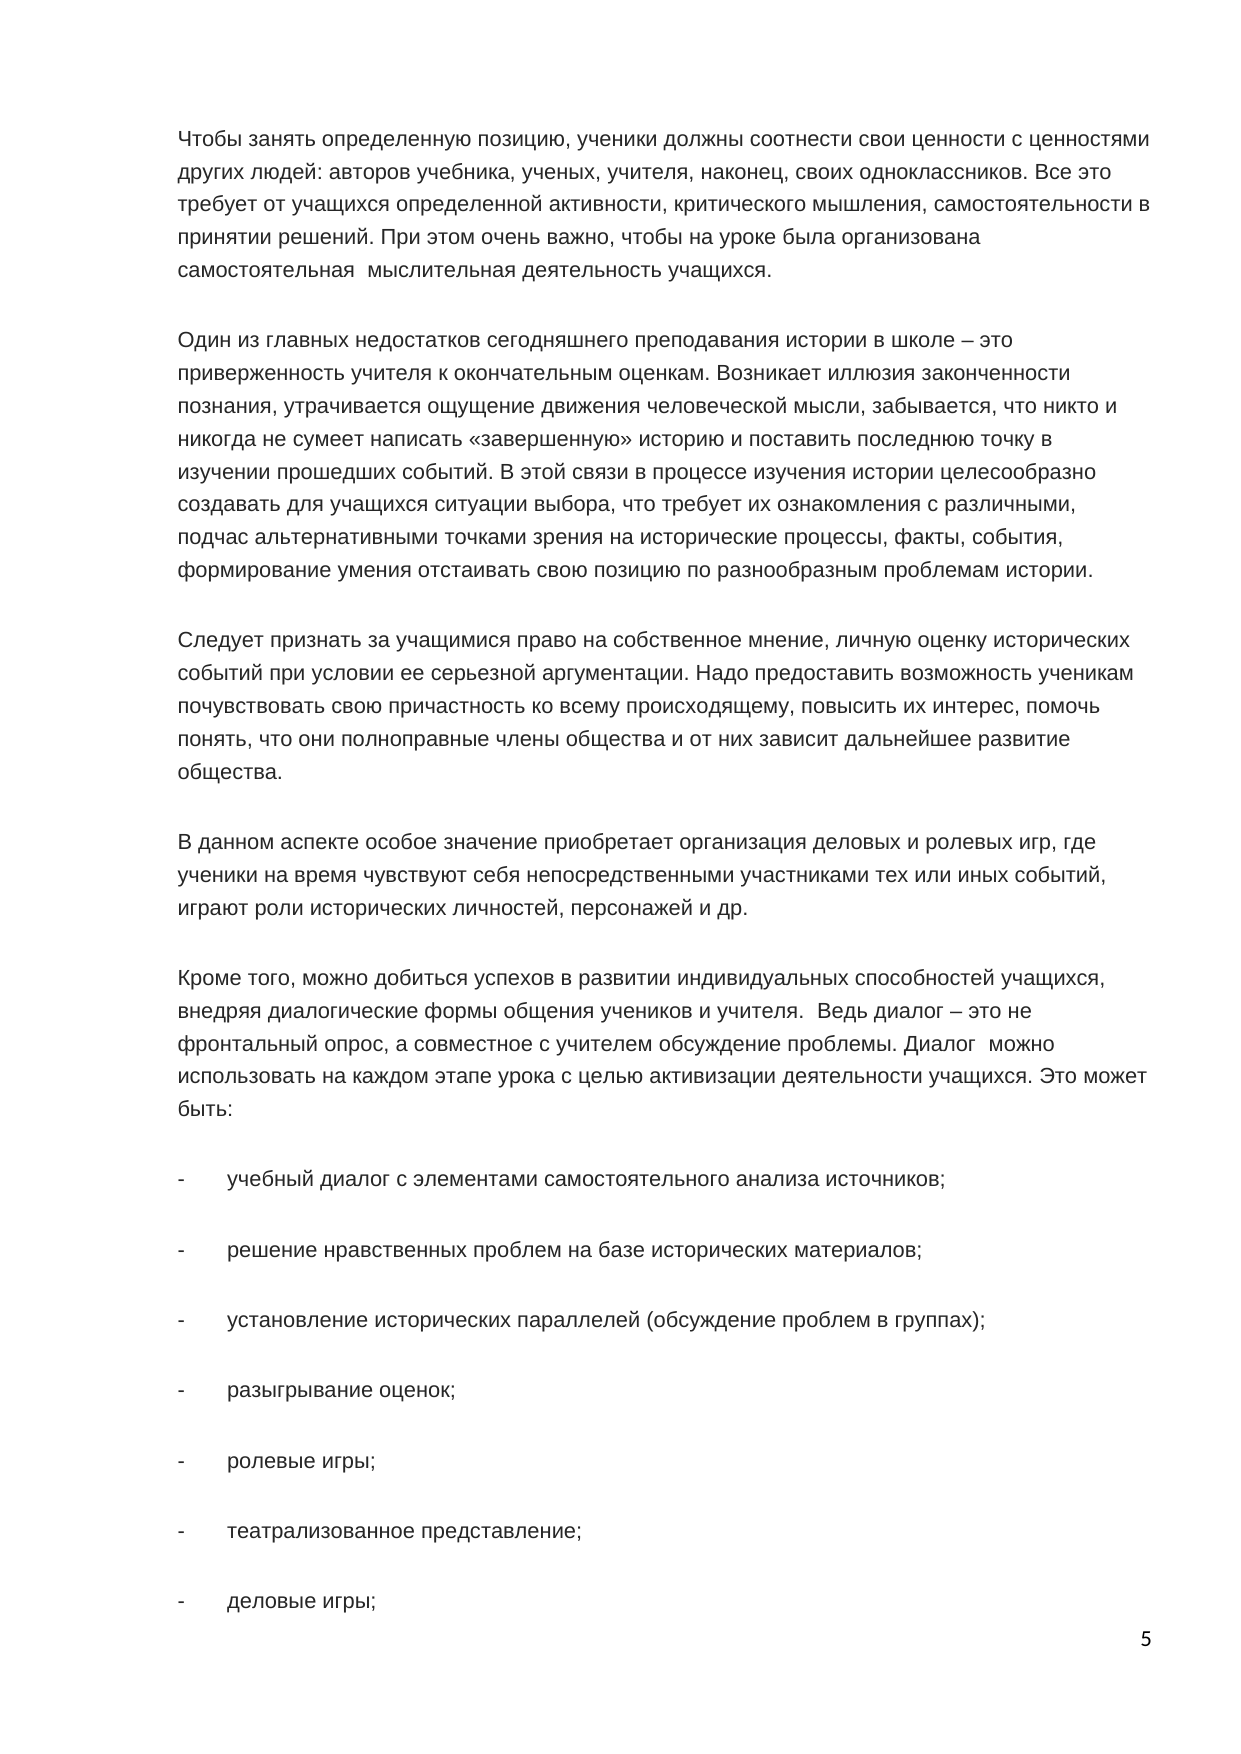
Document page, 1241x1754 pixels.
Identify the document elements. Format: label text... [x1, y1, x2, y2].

text - решение нравственных проблем на базе исторических материалов; [177, 1229, 1152, 1262]
text Кроме того, можно добиться успехов в развитии индивидуальных способностей учащихся, внедряя диалогические формы общения учеников и учителя. Ведь диалог – это не фронтальный опрос, а совместное с учителем обсуждение проблемы. Диалог можно использовать на каждом этапе урока с целью активизации деятельности учащихся. Это может быть: [177, 957, 1152, 1121]
text - разыгрывание оценок; [177, 1370, 1152, 1402]
text Чтобы занять определенную позицию, ученики должны соотнести свои ценности с ценностями других людей: авторов учебника, ученых, учителя, наконец, своих одноклассников. Все это требует от учащихся определенной активности, критического мышления, самостоятельности в принятии решений. При этом очень важно, чтобы на уроке была организована самостоятельная мыслительная деятельность учащихся. [177, 118, 1152, 282]
text Один из главных недостатков сегодняшнего преподавания истории в школе – это приверженность учителя к окончательным оценкам. Возникает иллюзия законченности познания, утрачивается ощущение движения человеческой мысли, забывается, что никто и никогда не сумеет написать «завершенную» историю и поставить последнюю точку в изучении прошедших событий. В этой связи в процессе изучения истории целесообразно создавать для учащихся ситуации выбора, что требует их ознакомления с различными, подчас альтернативными точками зрения на исторические процессы, факты, события, формирование умения отстаивать свою позицию по разнообразным проблемам истории. [177, 320, 1152, 582]
text - театрализованное представление; [177, 1510, 1152, 1543]
text - учебный диалог с элементами самостоятельного анализа источников; [177, 1159, 1152, 1192]
text Следует признать за учащимися право на собственное мнение, личную оценку исторических событий при условии ее серьезной аргументации. Надо предоставить возможность ученикам почувствовать свою причастность ко всему происходящему, повысить их интерес, помочь понять, что они полноправные члены общества и от них зависит дальнейшее развитие общества. [177, 620, 1152, 784]
text - ролевые игры; [177, 1440, 1152, 1473]
text - деловые игры; [177, 1581, 1152, 1613]
text В данном аспекте особое значение приобретает организация деловых и ролевых игр, где ученики на время чувствуют себя непосредственными участниками тех или иных событий, играют роли исторических личностей, персонажей и др. [177, 821, 1152, 920]
text - установление исторических параллелей (обсуждение проблем в группах); [177, 1299, 1152, 1332]
